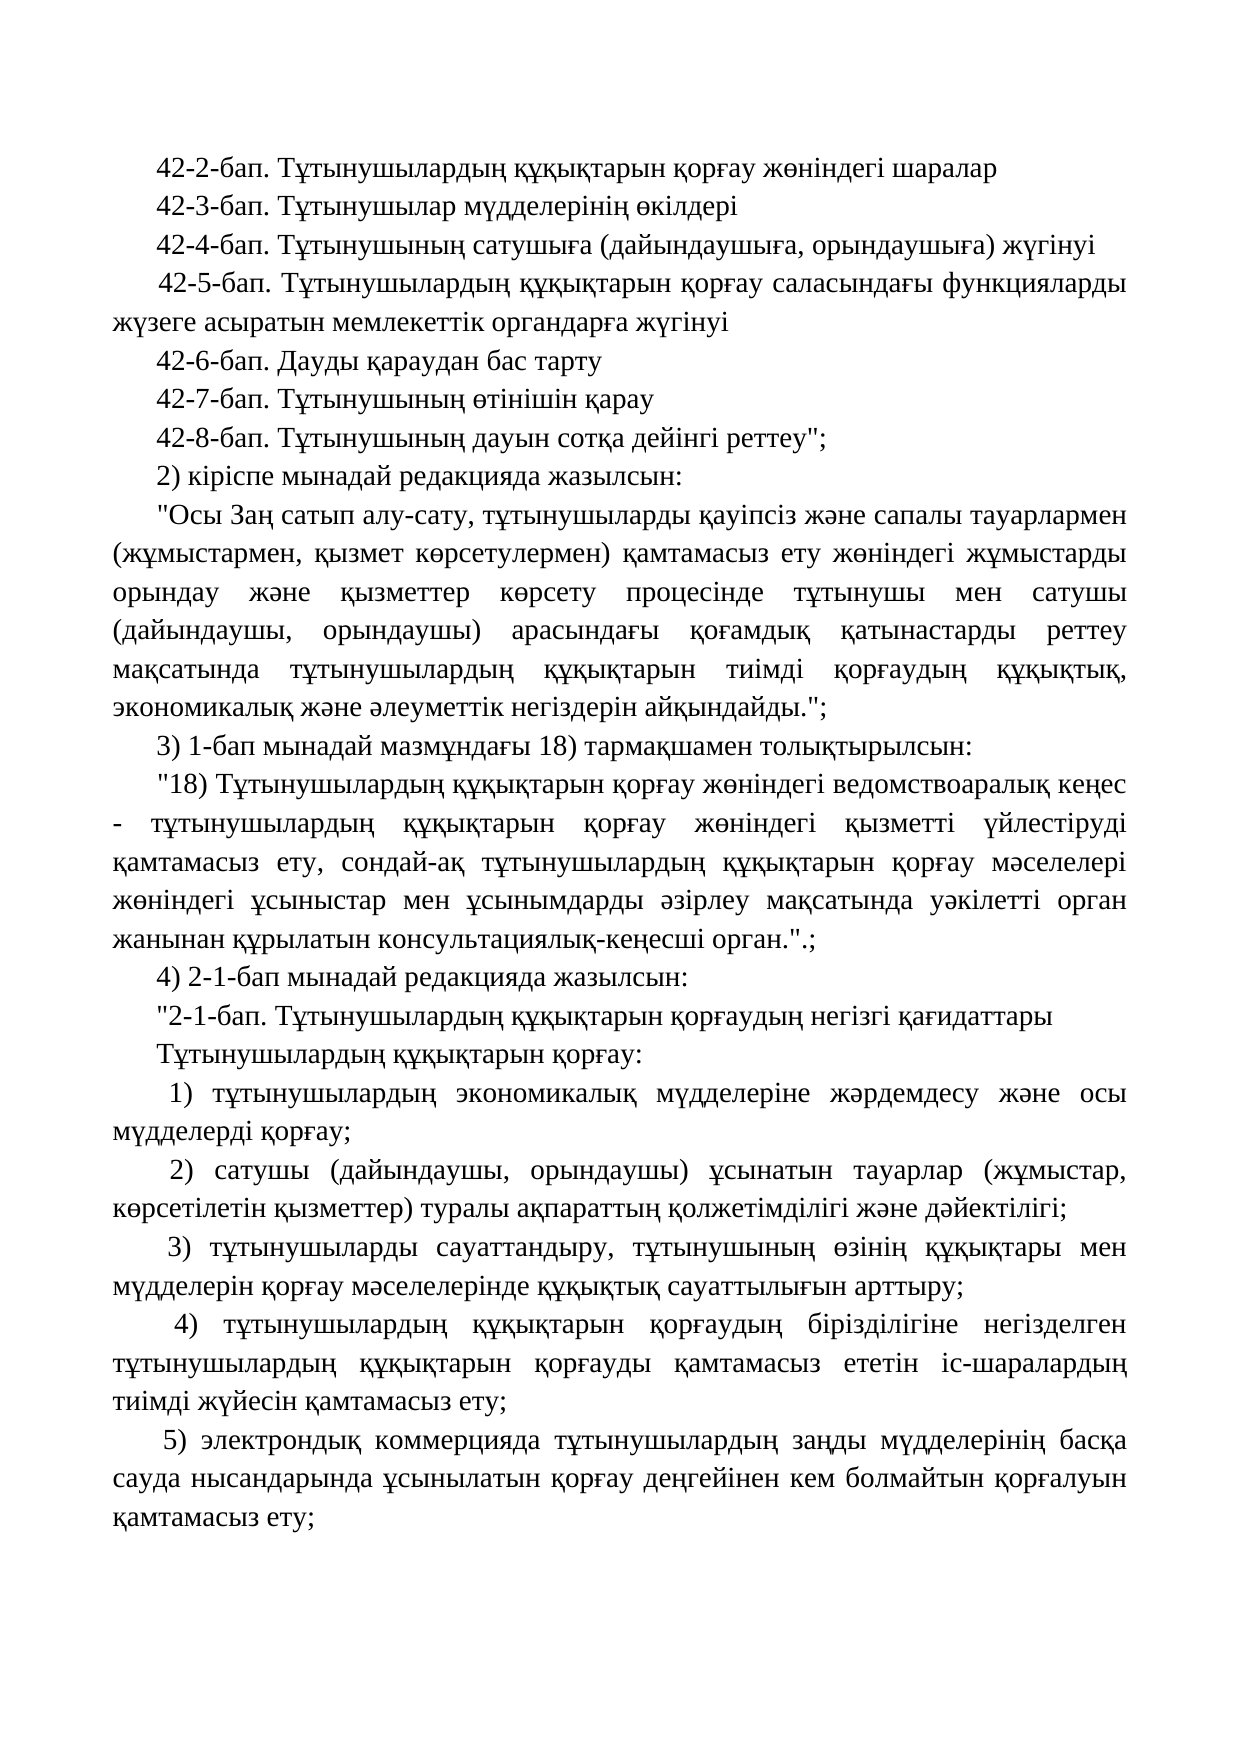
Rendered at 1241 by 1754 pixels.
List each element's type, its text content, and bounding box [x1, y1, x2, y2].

text 42-8-бап. Тұтынушының дауын сотқа дейінгі реттеу"; [112, 420, 1128, 453]
text 4) тұтынушылардың құқықтарын қорғаудың бірізділігіне негізделген тұтынушылардың құқықтарын қорғауды қамтамасыз ететін іс-шаралардың тиімді жүйесін қамтамасыз ету; [112, 1306, 1128, 1417]
text "Осы Заң сатып алу-сату, тұтынушыларды қауіпсіз және сапалы тауарлармен (жұмыстармен, қызмет көрсетулермен) қамтамасыз ету жөніндегі жұмыстарды орындау және қызметтер көрсету процесінде тұтынушы мен сатушы (дайындаушы, орындаушы) арасындағы қоғамдық қатынастарды реттеу мақсатында тұтынушылардың құқықтарын тиімді қорғаудың құқықтық, экономикалық және әлеуметтік негіздерін айқындайды."; [112, 497, 1128, 723]
text "18) Тұтынушылардың құқықтарын қорғау жөніндегі ведомствоаралық кеңес - тұтынушылардың құқықтарын қорғау жөніндегі қызметті үйлестіруді қамтамасыз ету, сондай-ақ тұтынушылардың құқықтарын қорғау мәселелері жөніндегі ұсыныстар мен ұсынымдарды әзірлеу мақсатында уәкілетті орган жанынан құрылатын консультациялық-кеңесші орган.".; [112, 767, 1128, 954]
text 5) электрондық коммерцияда тұтынушылардың заңды мүдделерінің басқа сауда нысандарында ұсынылатын қорғау деңгейінен кем болмайтын қорғалуын қамтамасыз ету; [112, 1422, 1128, 1532]
text 2) кіріспе мынадай редакцияда жазылсын: [112, 458, 1128, 492]
text 1) тұтынушылардың экономикалық мүдделеріне жәрдемдесу және осы мүдделерді қорғау; [112, 1075, 1128, 1147]
text 42-2-бап. Тұтынушылардың құқықтарын қорғау жөніндегі шаралар [112, 150, 1128, 183]
text Тұтынушылардың құқықтарын қорғау: [112, 1036, 1128, 1070]
text 42-4-бап. Тұтынушының сатушыға (дайындаушыға, орындаушыға) жүгінуі [112, 227, 1128, 261]
text 3) тұтынушыларды сауаттандыру, тұтынушының өзінің құқықтары мен мүдделерін қорғау мәселелерінде құқықтық сауаттылығын арттыру; [112, 1229, 1128, 1301]
text 42-3-бап. Тұтынушылар мүдделерінің өкілдері [112, 188, 1128, 222]
text 42-7-бап. Тұтынушының өтінішін қарау [112, 381, 1128, 415]
text 2) сатушы (дайындаушы, орындаушы) ұсынатын тауарлар (жұмыстар, көрсетілетін қызметтер) туралы ақпараттың қолжетімділігі және дәйектілігі; [112, 1152, 1128, 1224]
text 42-5-бап. Тұтынушылардың құқықтарын қорғау саласындағы функцияларды жүзеге асыратын мемлекеттік органдарға жүгінуі [112, 266, 1128, 338]
text 3) 1-бап мынадай мазмұндағы 18) тармақшамен толықтырылсын: [112, 728, 1128, 762]
text "2-1-бап. Тұтынушылардың құқықтарын қорғаудың негізгі қағидаттары [112, 998, 1128, 1031]
text 42-6-бап. Дауды қараудан бас тарту [112, 343, 1128, 376]
text 4) 2-1-бап мынадай редакцияда жазылсын: [112, 959, 1128, 993]
